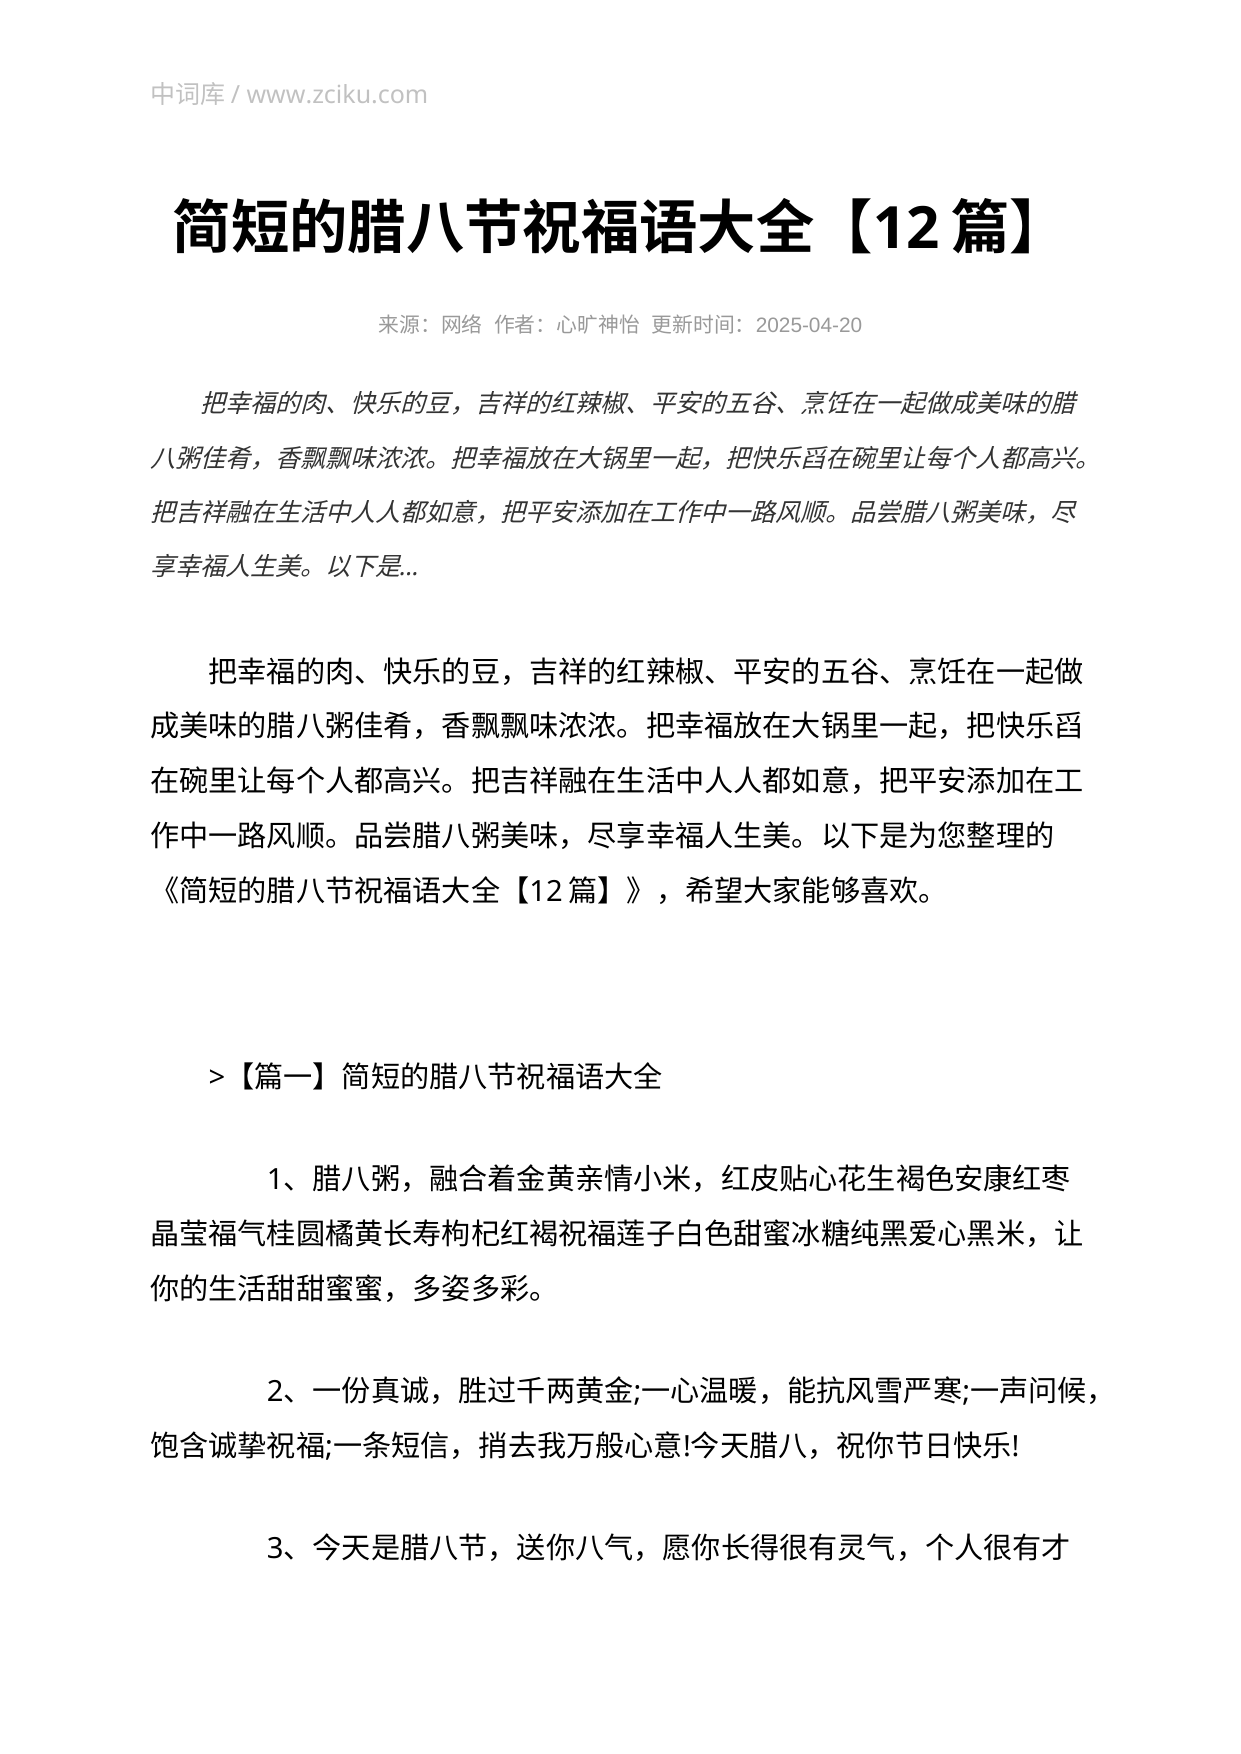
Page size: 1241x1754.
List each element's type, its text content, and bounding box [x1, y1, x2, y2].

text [150, 1524, 1090, 1567]
subtitle 简短的腊八节祝福语大全【12篇】 [150, 181, 1090, 266]
text 1、腊八粥，融合着金黄亲情小米，红皮贴心花生褐色安康红枣晶莹福气桂圆橘黄长寿枸杞红褐祝福莲子白色甜蜜冰糖纯黑爱心黑米，让你的生活甜甜蜜蜜，多姿多彩。 [150, 1156, 1090, 1308]
text 来源：网络 作者：心旷神怡 更新时间：2025-04-20 [150, 313, 1090, 337]
text 把幸福的肉、快乐的豆，吉祥的红辣椒、平安的五谷、烹饪在一起做成美味的腊八粥佳肴，香飘飘味浓浓。把幸福放在大锅里一起，把快乐舀在碗里让每个人都高兴。把吉祥融在生活中人人都如意，把平安添加在工作中一路风顺。品尝腊八粥美味，尽享幸福人生美。以下是为您整理的《简短的腊八节祝福语大全【12篇】》，希望大家能够喜欢。 [150, 648, 1090, 910]
text >【篇一】简短的腊八节祝福语大全 [150, 1054, 1090, 1096]
text 2、一份真诚，胜过千两黄金;一心温暖，能抗风雪严寒;一声问候，饱含诚挚祝福;一条短信，捎去我万般心意!今天腊八，祝你节日快乐! [150, 1367, 1090, 1465]
text 把幸福的肉、快乐的豆，吉祥的红辣椒、平安的五谷、烹饪在一起做成美味的腊八粥佳肴，香飘飘味浓浓。把幸福放在大锅里一起，把快乐舀在碗里让每个人都高兴。把吉祥融在生活中人人都如意，把平安添加在工作中一路风顺。品尝腊八粥美味，尽享幸福人生美。以下是... [150, 384, 1090, 583]
